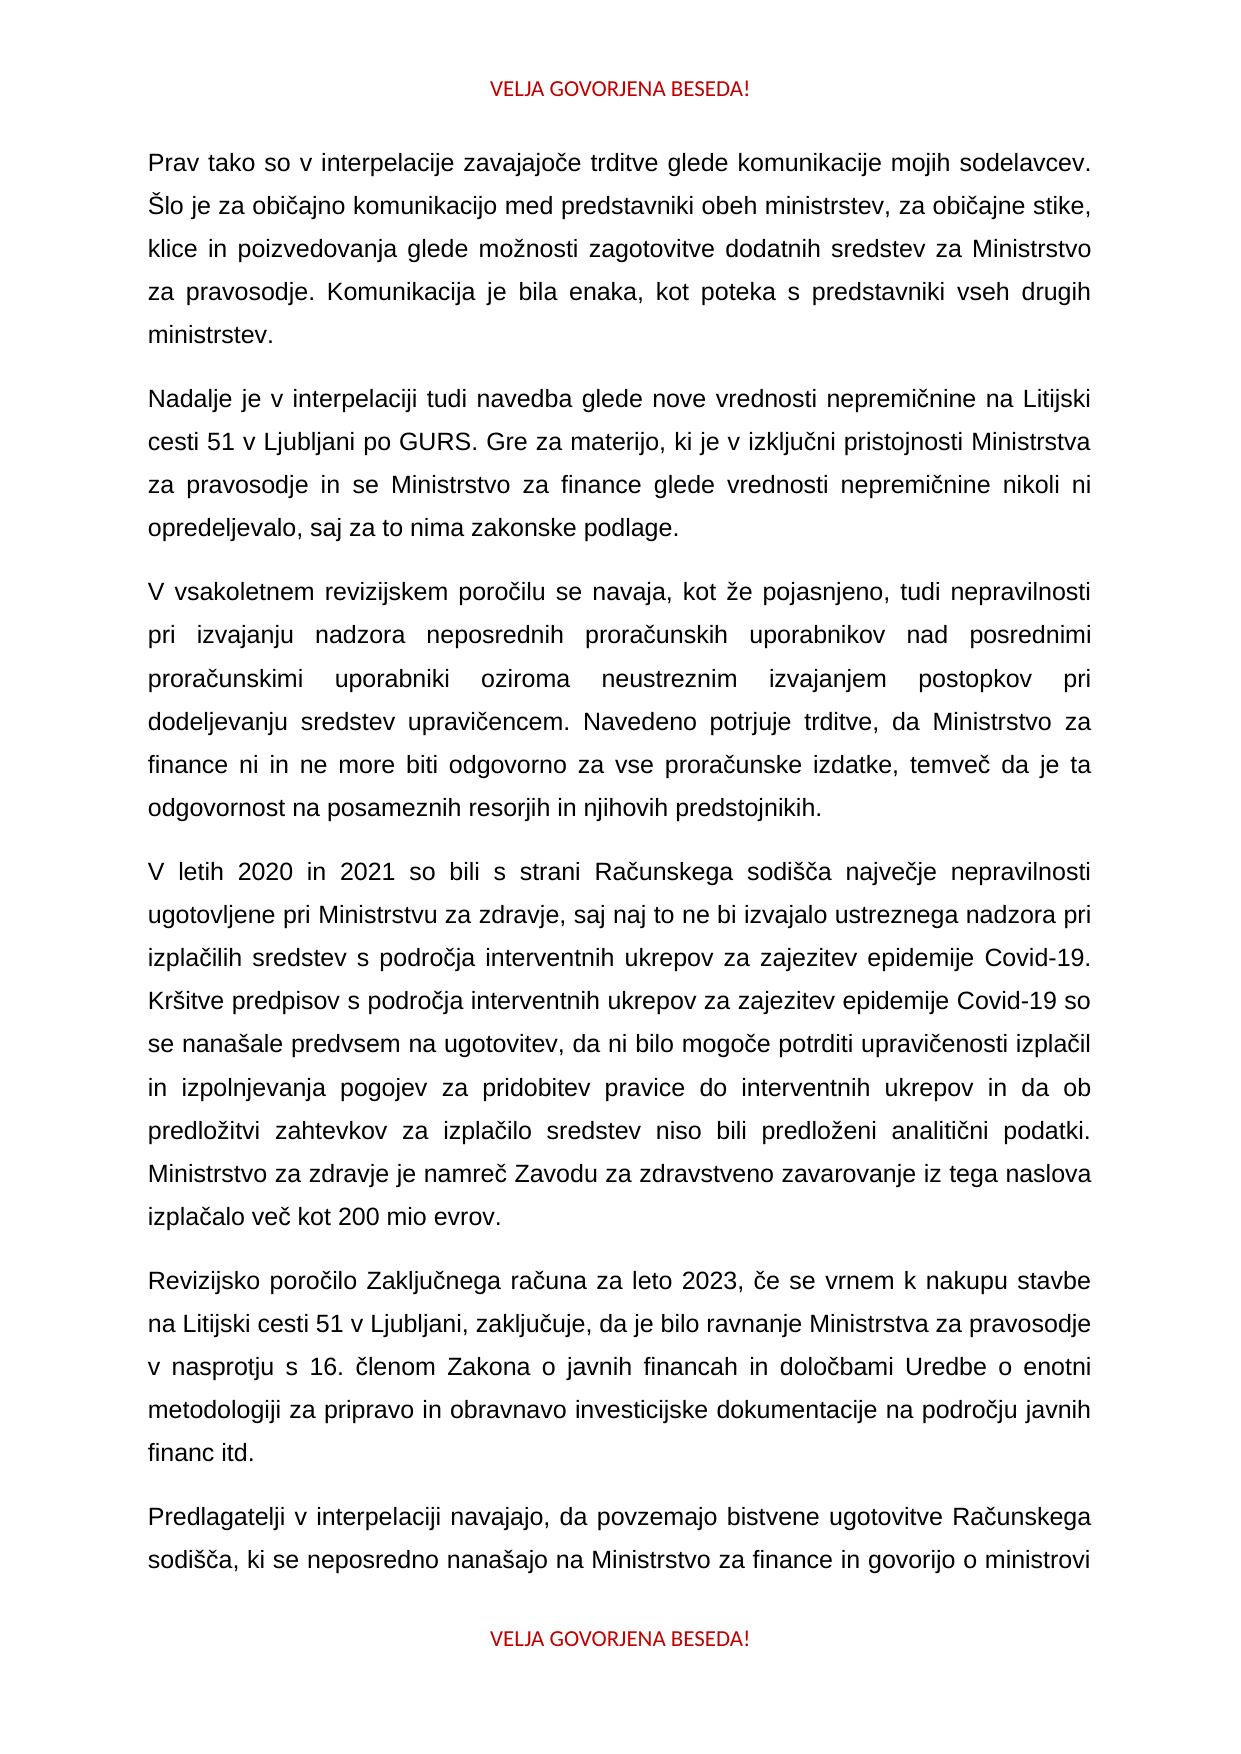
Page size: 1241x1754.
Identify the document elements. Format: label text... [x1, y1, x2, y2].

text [148, 1502, 1093, 1574]
text Revizijsko poročilo Zaključnega računa za leto 2023, če se vrnem k nakupu stavbe na Litijski cesti 51 v Ljubljani, zaključuje, da je bilo ravnanje Ministrstva za pravosodje v nasprotju s 16. členom Zakona o javnih financah in določbami Uredbe o enotni metodologiji za pripravo in obravnavo investicijske dokumentacije na področju javnih financ itd. [148, 1266, 1093, 1467]
text Nadalje je v interpelaciji tudi navedba glede nove vrednosti nepremičnine na Litijski cesti 51 v Ljubljani po GURS. Gre za materijo, ki je v izključni pristojnosti Ministrstva za pravosodje in se Ministrstvo za finance glede vrednosti nepremičnine nikoli ni opredeljevalo, saj za to nima zakonske podlage. [148, 384, 1093, 542]
text V letih 2020 in 2021 so bili s strani Računskega sodišča največje nepravilnosti ugotovljene pri Ministrstvu za zdravje, saj naj to ne bi izvajalo ustreznega nadzora pri izplačilih sredstev s področja interventnih ukrepov za zajezitev epidemije Covid-19. Kršitve predpisov s področja interventnih ukrepov za zajezitev epidemije Covid-19 so se nanašale predvsem na ugotovitev, da ni bilo mogoče potrditi upravičenosti izplačil in izpolnjevanja pogojev za pridobitev pravice do interventnih ukrepov in da ob predložitvi zahtevkov za izplačilo sredstev niso bili predloženi analitični podatki. Ministrstvo za zdravje je namreč Zavodu za zdravstveno zavarovanje iz tega naslova izplačalo več kot 200 mio evrov. [148, 857, 1093, 1231]
text Prav tako so v interpelacije zavajajoče trditve glede komunikacije mojih sodelavcev. Šlo je za običajno komunikacijo med predstavniki obeh ministrstev, za običajne stike, klice in poizvedovanja glede možnosti zagotovitve dodatnih sredstev za Ministrstvo za pravosodje. Komunikacija je bila enaka, kot poteka s predstavniki vseh drugih ministrstev. [148, 148, 1093, 349]
text V vsakoletnem revizijskem poročilu se navaja, kot že pojasnjeno, tudi nepravilnosti pri izvajanju nadzora neposrednih proračunskih uporabnikov nad posrednimi proračunskimi uporabniki oziroma neustreznim izvajanjem postopkov pri dodeljevanju sredstev upravičencem. Navedeno potrjuje trditve, da Ministrstvo za finance ni in ne more biti odgovorno za vse proračunske izdatke, temveč da je ta odgovornost na posameznih resorjih in njihovih predstojnikih. [148, 577, 1093, 822]
